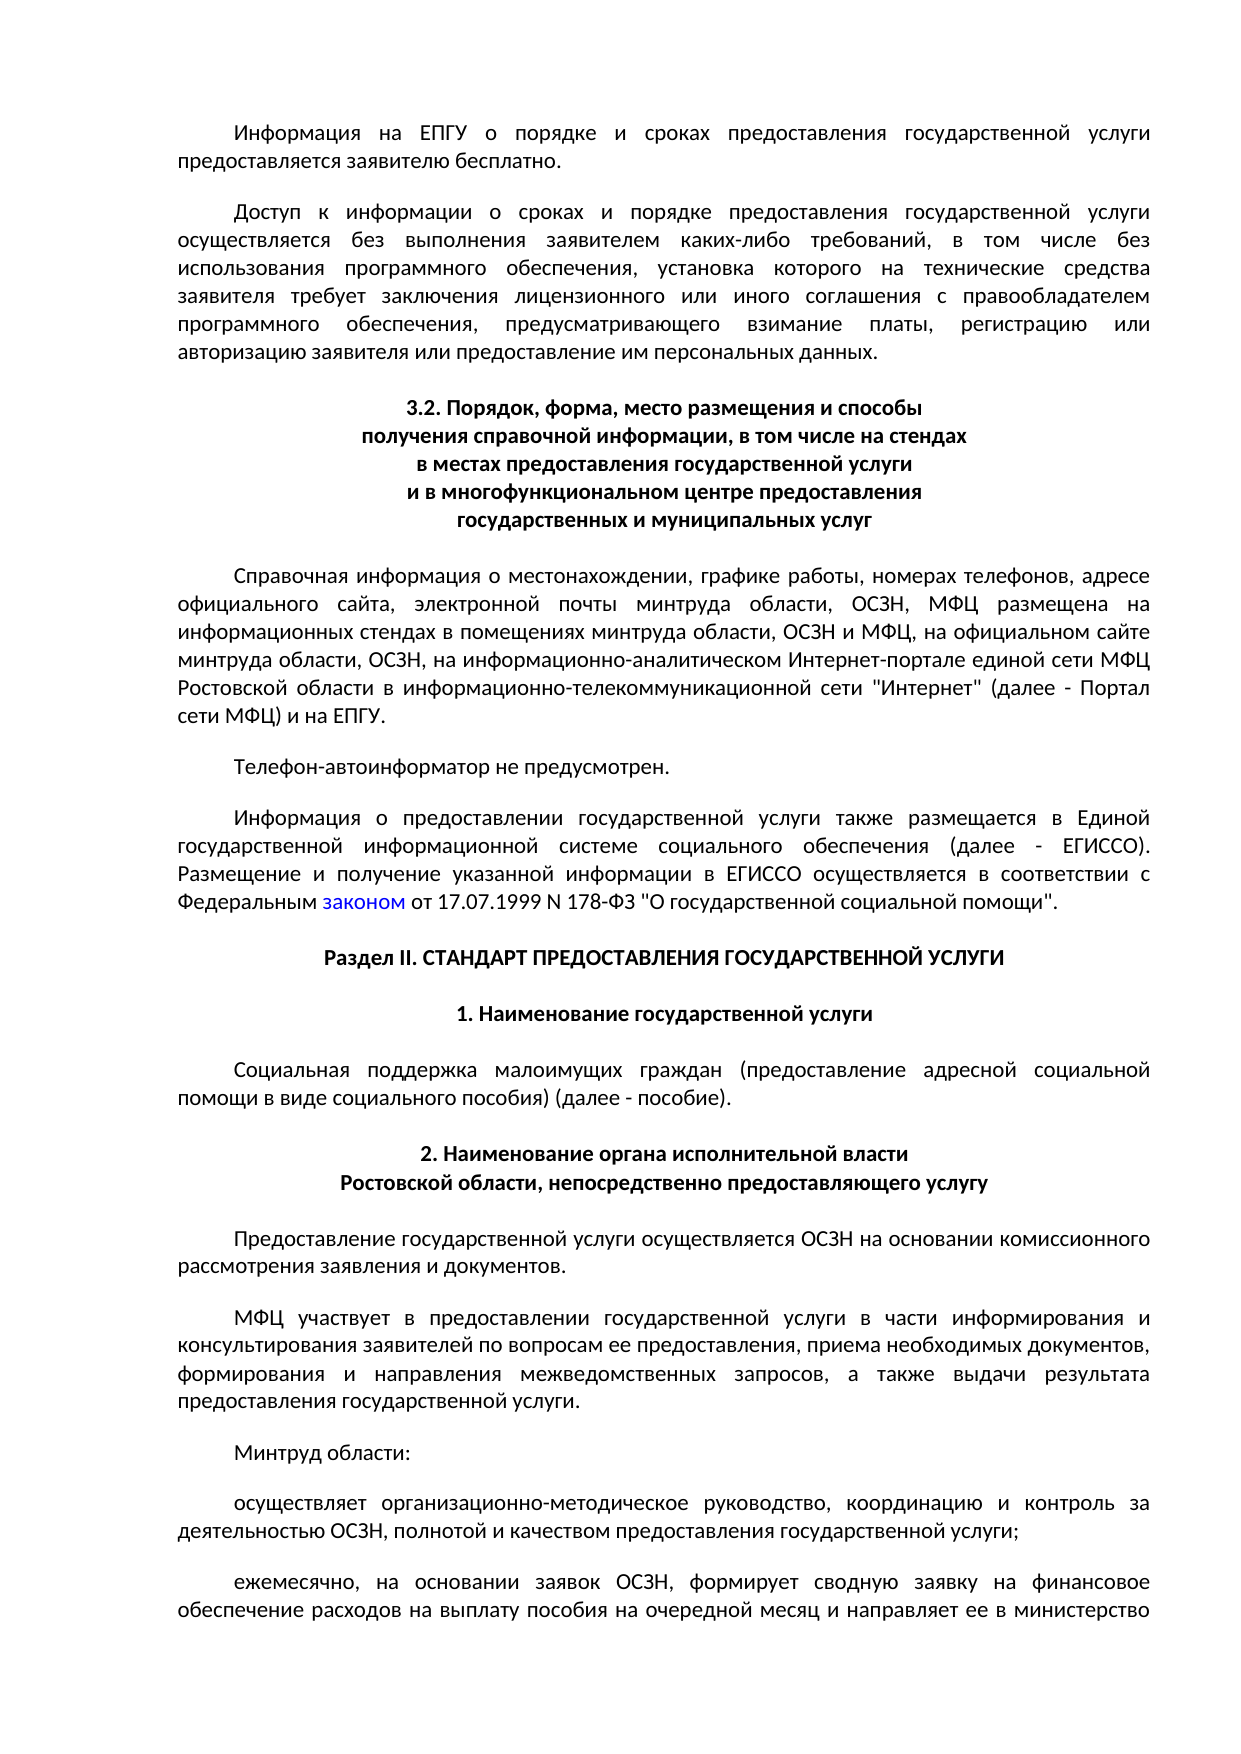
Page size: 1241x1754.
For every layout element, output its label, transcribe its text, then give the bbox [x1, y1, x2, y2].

text Предоставление государственной услуги осуществляется ОСЗН на основании комиссионного рассмотрения заявления и документов. [177, 1224, 1152, 1280]
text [177, 1567, 1152, 1623]
text Доступ к информации о сроках и порядке предоставления государственной услуги осуществляется без выполнения заявителем каких-либо требований, в том числе без использования программного обеспечения, установка которого на технические средства заявителя требует заключения лицензионного или иного соглашения с правообладателем программного обеспечения, предусматривающего взимание платы, регистрацию или авторизацию заявителя или предоставление им персональных данных. [177, 197, 1152, 365]
text МФЦ участвует в предоставлении государственной услуги в части информирования и консультирования заявителей по вопросам ее предоставления, приема необходимых документов, формирования и направления межведомственных запросов, а также выдачи результата предоставления государственной услуги. [177, 1303, 1152, 1415]
title государственных и муниципальных услуг [177, 505, 1152, 533]
text Информация о предоставлении государственной услуги также размещается в Единой государственной информационной системе социального обеспечения (далее - ЕГИССО). Размещение и получение указанной информации в ЕГИССО осуществляется в соответствии с Федеральным законом от 17.07.1999 N 178-ФЗ "О государственной социальной помощи". [177, 803, 1152, 915]
title 1. Наименование государственной услуги [177, 999, 1152, 1027]
title Ростовской области, непосредственно предоставляющего услугу [177, 1168, 1152, 1196]
title 3.2. Порядок, форма, место размещения и способы [177, 393, 1152, 421]
text Информация на ЕПГУ о порядке и сроках предоставления государственной услуги предоставляется заявителю бесплатно. [177, 118, 1152, 174]
title в местах предоставления государственной услуги [177, 449, 1152, 477]
text Минтруд области: [177, 1438, 1152, 1466]
title и в многофункциональном центре предоставления [177, 477, 1152, 505]
title получения справочной информации, в том числе на стендах [177, 421, 1152, 449]
text Телефон-автоинформатор не предусмотрен. [177, 752, 1152, 780]
text Справочная информация о местонахождении, графике работы, номерах телефонов, адресе официального сайта, электронной почты минтруда области, ОСЗН, МФЦ размещена на информационных стендах в помещениях минтруда области, ОСЗН и МФЦ, на официальном сайте минтруда области, ОСЗН, на информационно-аналитическом Интернет-портале единой сети МФЦ Ростовской области в информационно-телекоммуникационной сети "Интернет" (далее - Портал сети МФЦ) и на ЕПГУ. [177, 561, 1152, 729]
title Раздел II. СТАНДАРТ ПРЕДОСТАВЛЕНИЯ ГОСУДАРСТВЕННОЙ УСЛУГИ [177, 943, 1152, 971]
text Социальная поддержка малоимущих граждан (предоставление адресной социальной помощи в виде социального пособия) (далее - пособие). [177, 1056, 1152, 1112]
title 2. Наименование органа исполнительной власти [177, 1139, 1152, 1168]
text осуществляет организационно-методическое руководство, координацию и контроль за деятельностью ОСЗН, полнотой и качеством предоставления государственной услуги; [177, 1488, 1152, 1544]
